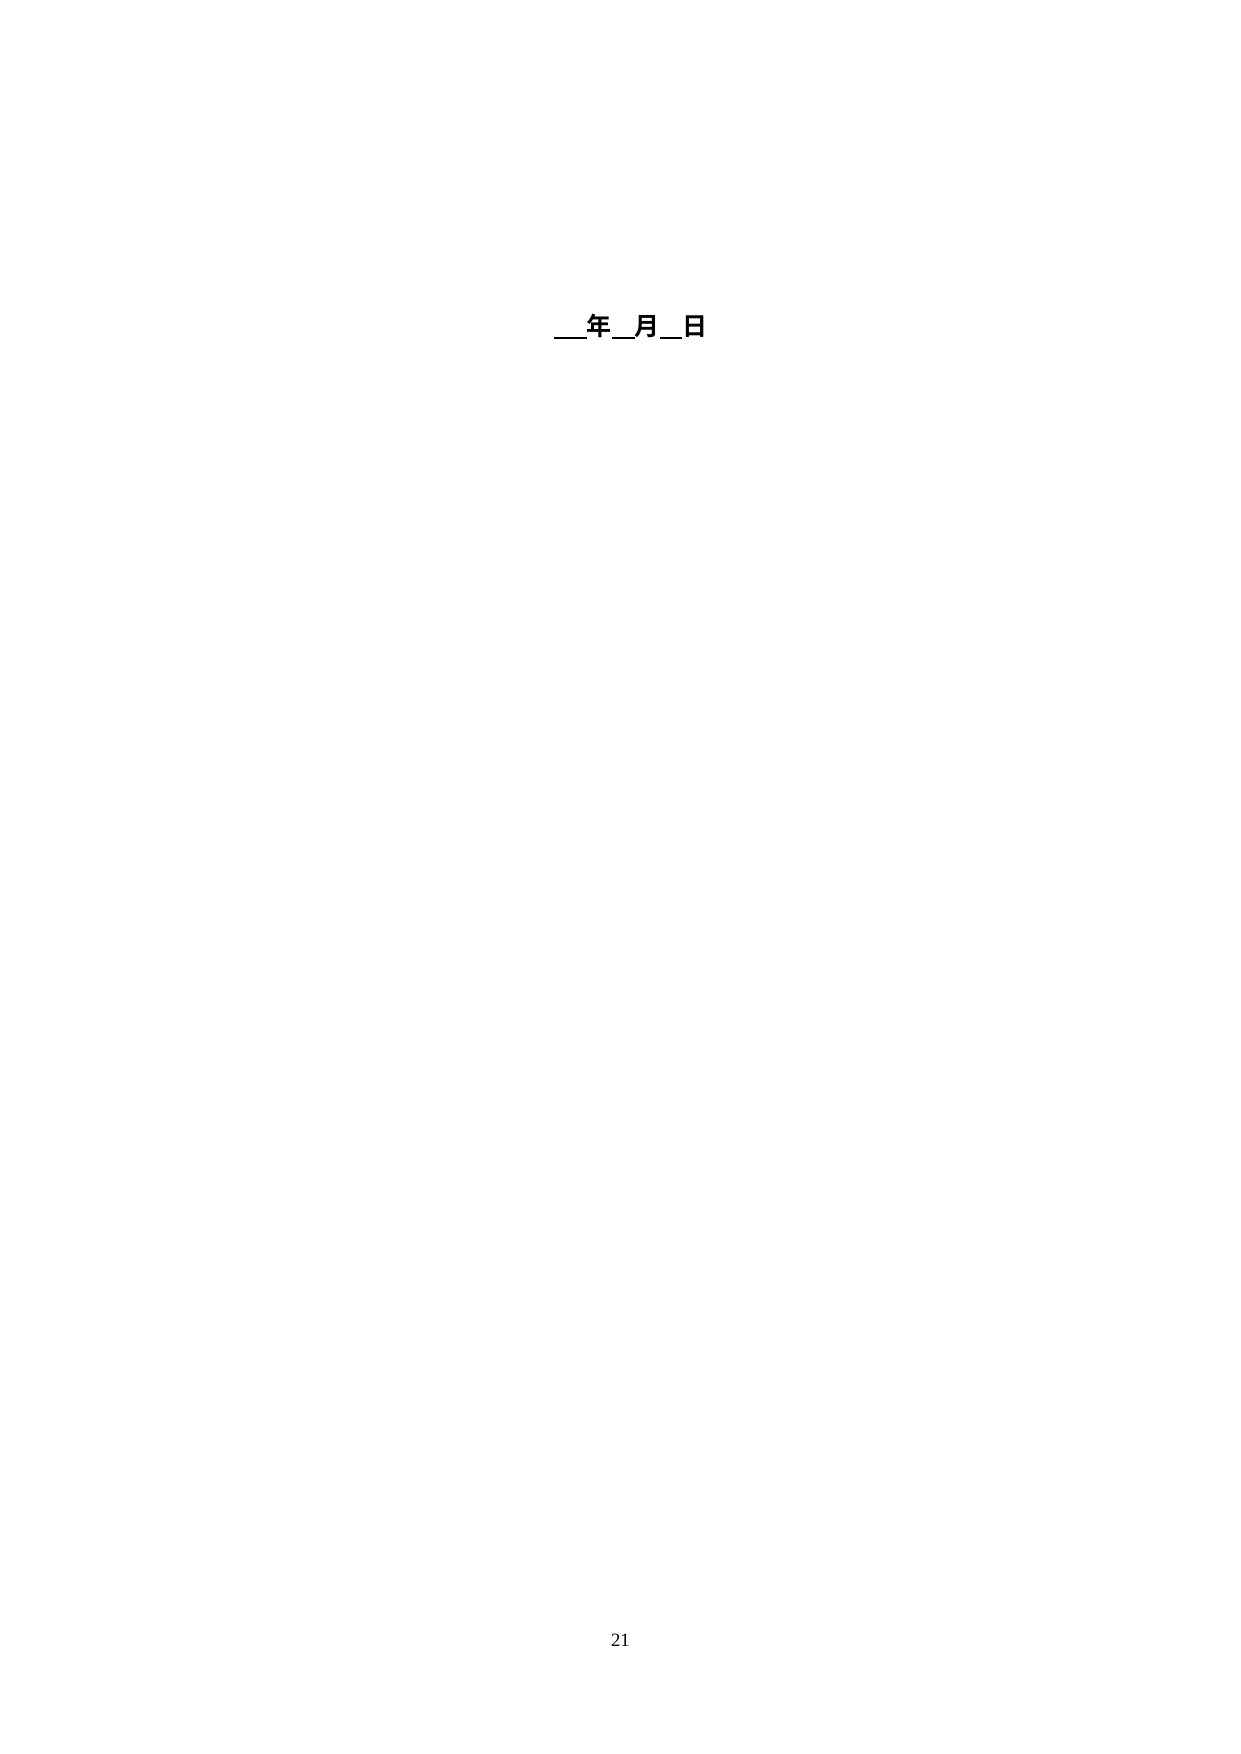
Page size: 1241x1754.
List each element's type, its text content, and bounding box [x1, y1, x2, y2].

text 年 月 日 [118, 292, 1122, 357]
